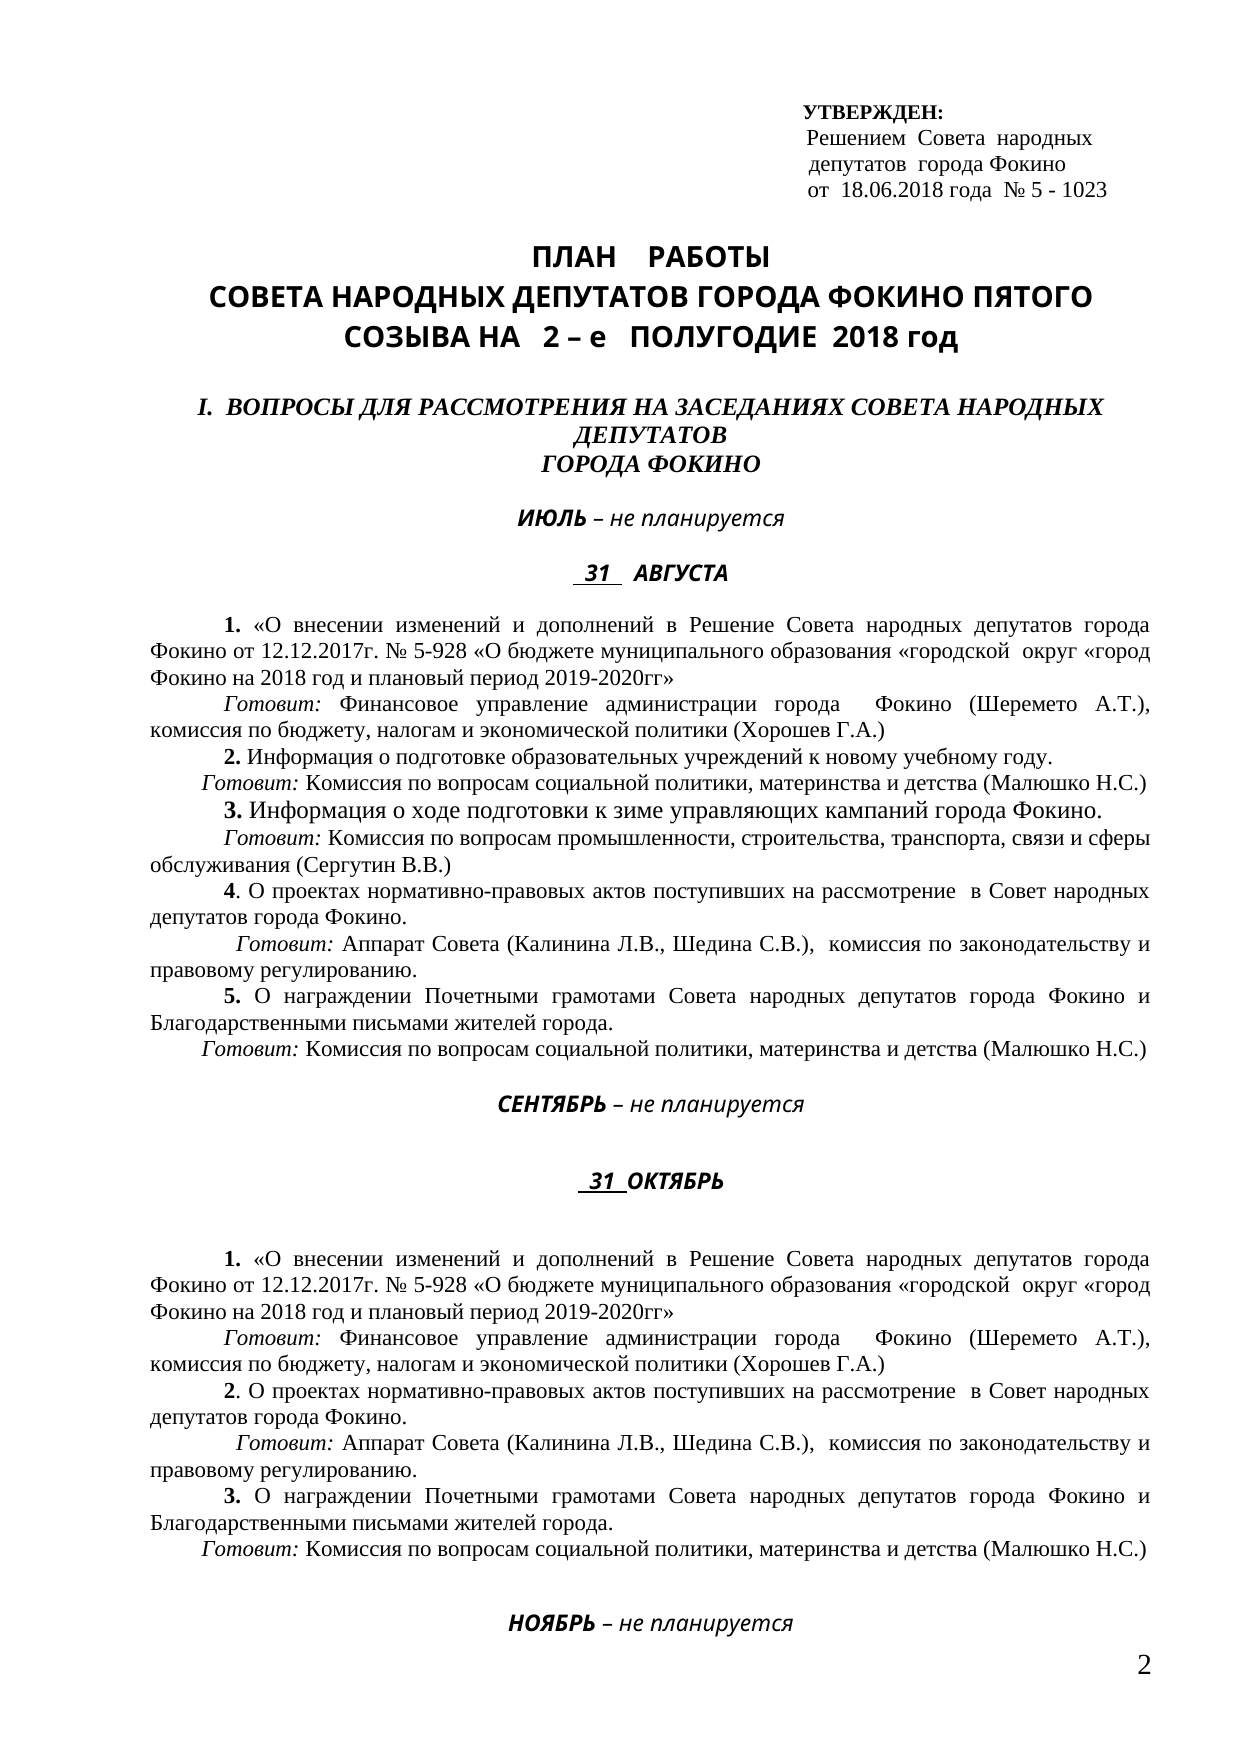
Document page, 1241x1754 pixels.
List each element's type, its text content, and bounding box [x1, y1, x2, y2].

text ИЮЛЬ – не планируется [150, 502, 1152, 533]
text Готовит: Аппарат Совета (Калинина Л.В., Шедина С.В.), комиссия по законодательству и правовому регулированию. [150, 1429, 1152, 1482]
text Готовит: Комиссия по вопросам промышленности, строительства, транспорта, связи и сферы обслуживания (Сергутин В.В.) [150, 824, 1152, 877]
text Готовит: Финансовое управление администрации города Фокино (Шеремето А.Т.), комиссия по бюджету, налогам и экономической политики (Хорошев Г.А.) [150, 690, 1152, 743]
text 4. О проектах нормативно-правовых актов поступивших на рассмотрение в Совет народных депутатов города Фокино. [150, 877, 1152, 930]
text Решением Совета народных депутатов города Фокино [150, 124, 1152, 177]
text Готовит: Комиссия по вопросам социальной политики, материнства и детства (Малюшко Н.С.) [150, 1535, 1152, 1561]
text 5. О награждении Почетными грамотами Совета народных депутатов города Фокино и Благодарственными письмами жителей города. [150, 982, 1152, 1035]
text УТВЕРЖДЕН: [666, 100, 1152, 124]
text 2. Информация о подготовке образовательных учреждений к новому учебному году. [150, 743, 1152, 769]
text Готовит: Комиссия по вопросам социальной политики, материнства и детства (Малюшко Н.С.) [150, 1035, 1152, 1062]
text НОЯБРЬ – не планируется [150, 1607, 1152, 1638]
text 31 АВГУСТА [150, 557, 1152, 588]
text СОВЕТА НАРОДНЫХ ДЕПУТАТОВ ГОРОДА ФОКИНО ПЯТОГО СОЗЫВА НА 2 – е ПОЛУГОДИЕ 2018 год [150, 276, 1152, 356]
text Готовит: Комиссия по вопросам социальной политики, материнства и детства (Малюшко Н.С.) [150, 769, 1152, 796]
text Готовит: Финансовое управление администрации города Фокино (Шеремето А.Т.), комиссия по бюджету, налогам и экономической политики (Хорошев Г.А.) [150, 1324, 1152, 1377]
text 3. О награждении Почетными грамотами Совета народных депутатов города Фокино и Благодарственными письмами жителей города. [150, 1482, 1152, 1535]
text 31 ОКТЯБРЬ [150, 1165, 1152, 1196]
text от 18.06.2018 года № 5 - 1023 [150, 177, 1152, 203]
text I. ВОПРОСЫ ДЛЯ РАССМОТРЕНИЯ НА ЗАСЕДАНИЯХ СОВЕТА НАРОДНЫХ ДЕПУТАТОВ [150, 392, 1152, 449]
text 3. Информация о ходе подготовки к зиме управляющих кампаний города Фокино. [150, 796, 1152, 824]
text ГОРОДА ФОКИНО [150, 449, 1152, 478]
text Готовит: Аппарат Совета (Калинина Л.В., Шедина С.В.), комиссия по законодательству и правовому регулированию. [150, 930, 1152, 982]
text СЕНТЯБРЬ – не планируется [150, 1088, 1152, 1119]
text 2. О проектах нормативно-правовых актов поступивших на рассмотрение в Совет народных депутатов города Фокино. [150, 1377, 1152, 1429]
text ПЛАН РАБОТЫ [150, 236, 1152, 276]
